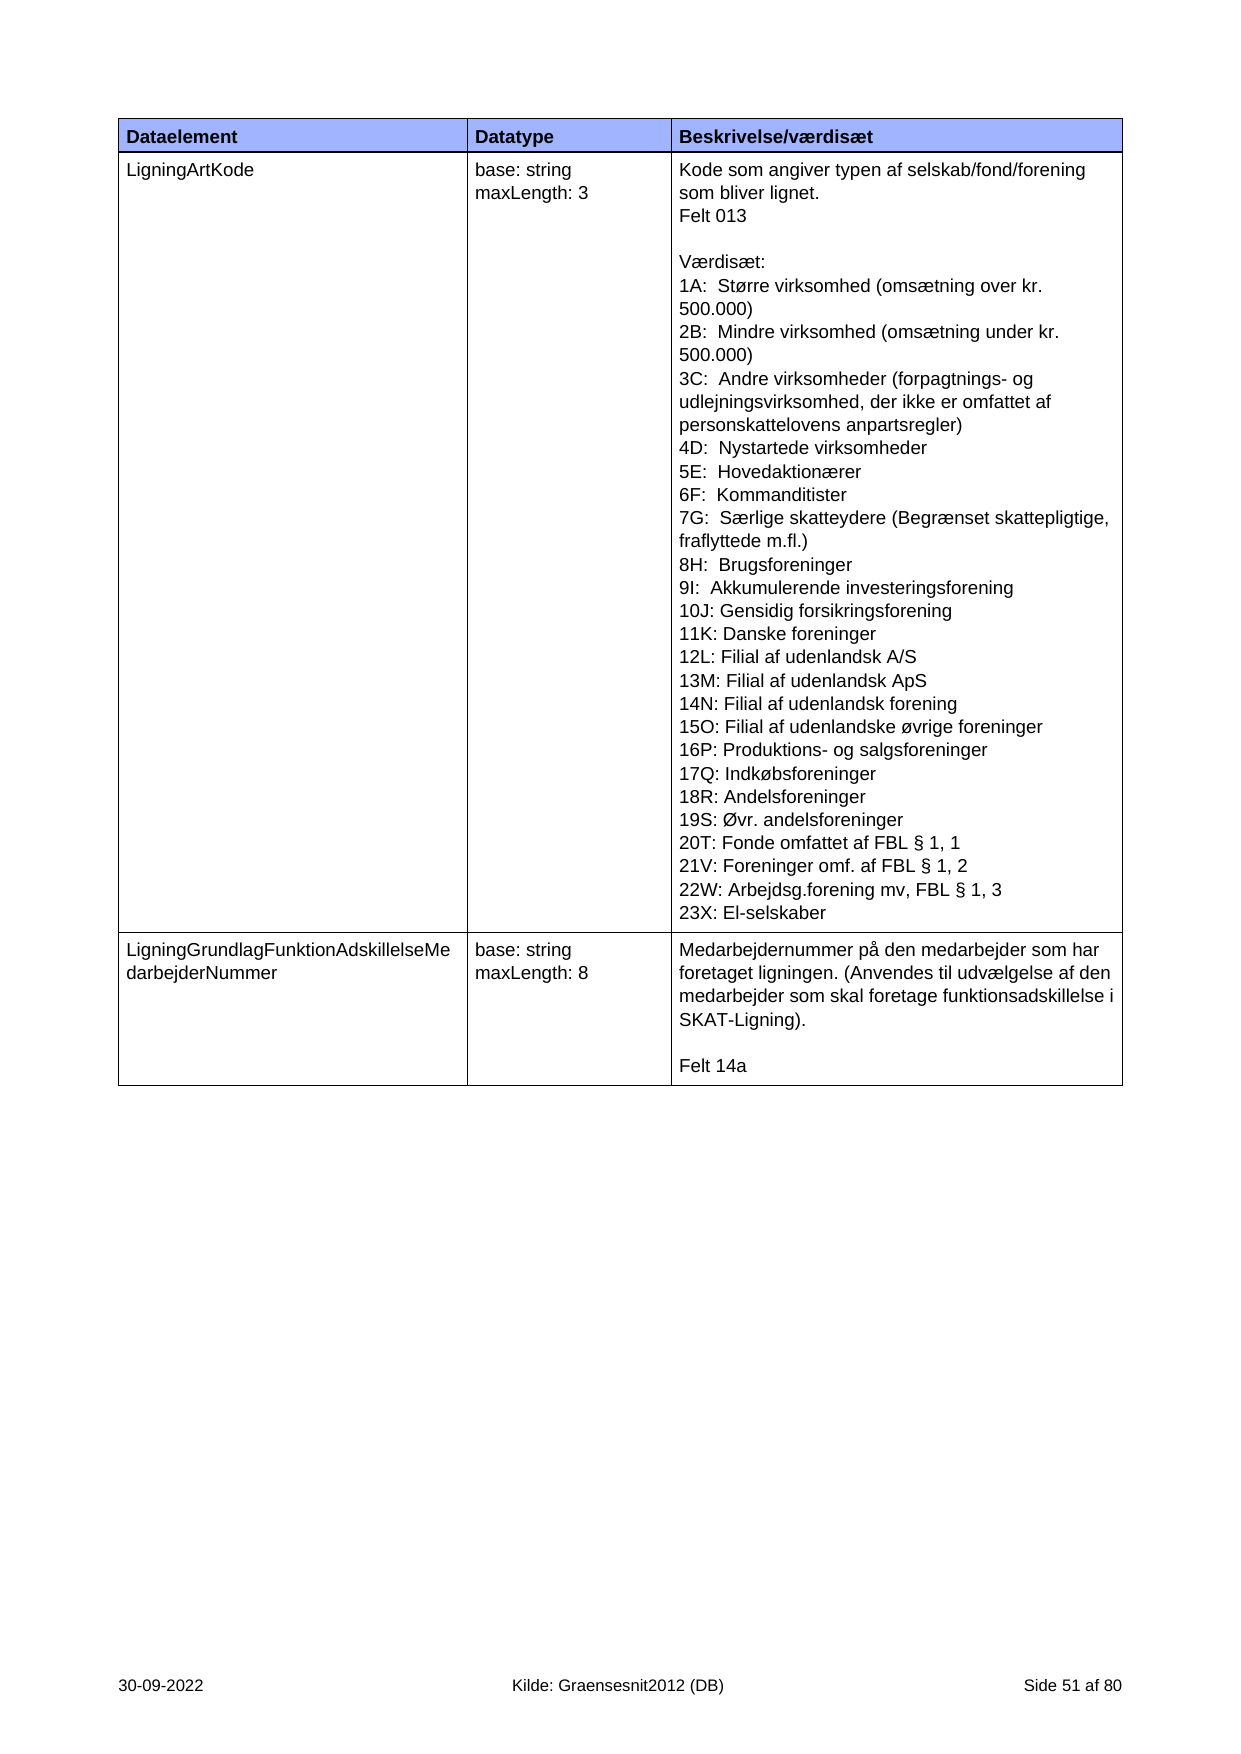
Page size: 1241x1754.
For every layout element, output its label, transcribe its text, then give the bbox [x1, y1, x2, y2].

table_header Datatype [468, 119, 671, 151]
table_cell base: string maxLength: 3 [468, 153, 671, 931]
table_header Beskrivelse/værdisæt [672, 119, 1122, 151]
table_header Dataelement [119, 119, 467, 151]
table_cell LigningGrundlagFunktionAdskillelseMedarbejderNummer [119, 933, 467, 1084]
table_cell Kode som angiver typen af selskab/fond/forening som bliver lignet. Felt 013 Værdisæt: 1A: Større virksomhed (omsætning over kr. 500.000) 2B: Mindre virksomhed (omsætning under kr. 500.000) 3C: Andre virksomheder (forpagtnings- og udlejningsvirksomhed, der ikke er omfattet af personskattelovens anpartsregler) 4D: Nystartede virksomheder 5E: Hovedaktionærer 6F: Kommanditister 7G: Særlige skatteydere (Begrænset skattepligtige, fraflyttede m.fl.) 8H: Brugsforeninger 9I: Akkumulerende investeringsforening 10J: Gensidig forsikringsforening 11K: Danske foreninger 12L: Filial af udenlandsk A/S 13M: Filial af udenlandsk ApS 14N: Filial af udenlandsk forening 15O: Filial af udenlandske øvrige foreninger 16P: Produktions- og salgsforeninger 17Q: Indkøbsforeninger 18R: Andelsforeninger 19S: Øvr. andelsforeninger 20T: Fonde omfattet af FBL § 1, 1 21V: Foreninger omf. af FBL § 1, 2 22W: Arbejdsg.forening mv, FBL § 1, 3 23X: El-selskaber [672, 153, 1122, 931]
table_cell base: string maxLength: 8 [468, 933, 671, 1084]
table_cell Medarbejdernummer på den medarbejder som har foretaget ligningen. (Anvendes til udvælgelse af den medarbejder som skal foretage funktionsadskillelse i SKAT-Ligning). Felt 14a [672, 933, 1122, 1084]
table_cell LigningArtKode [119, 153, 467, 931]
